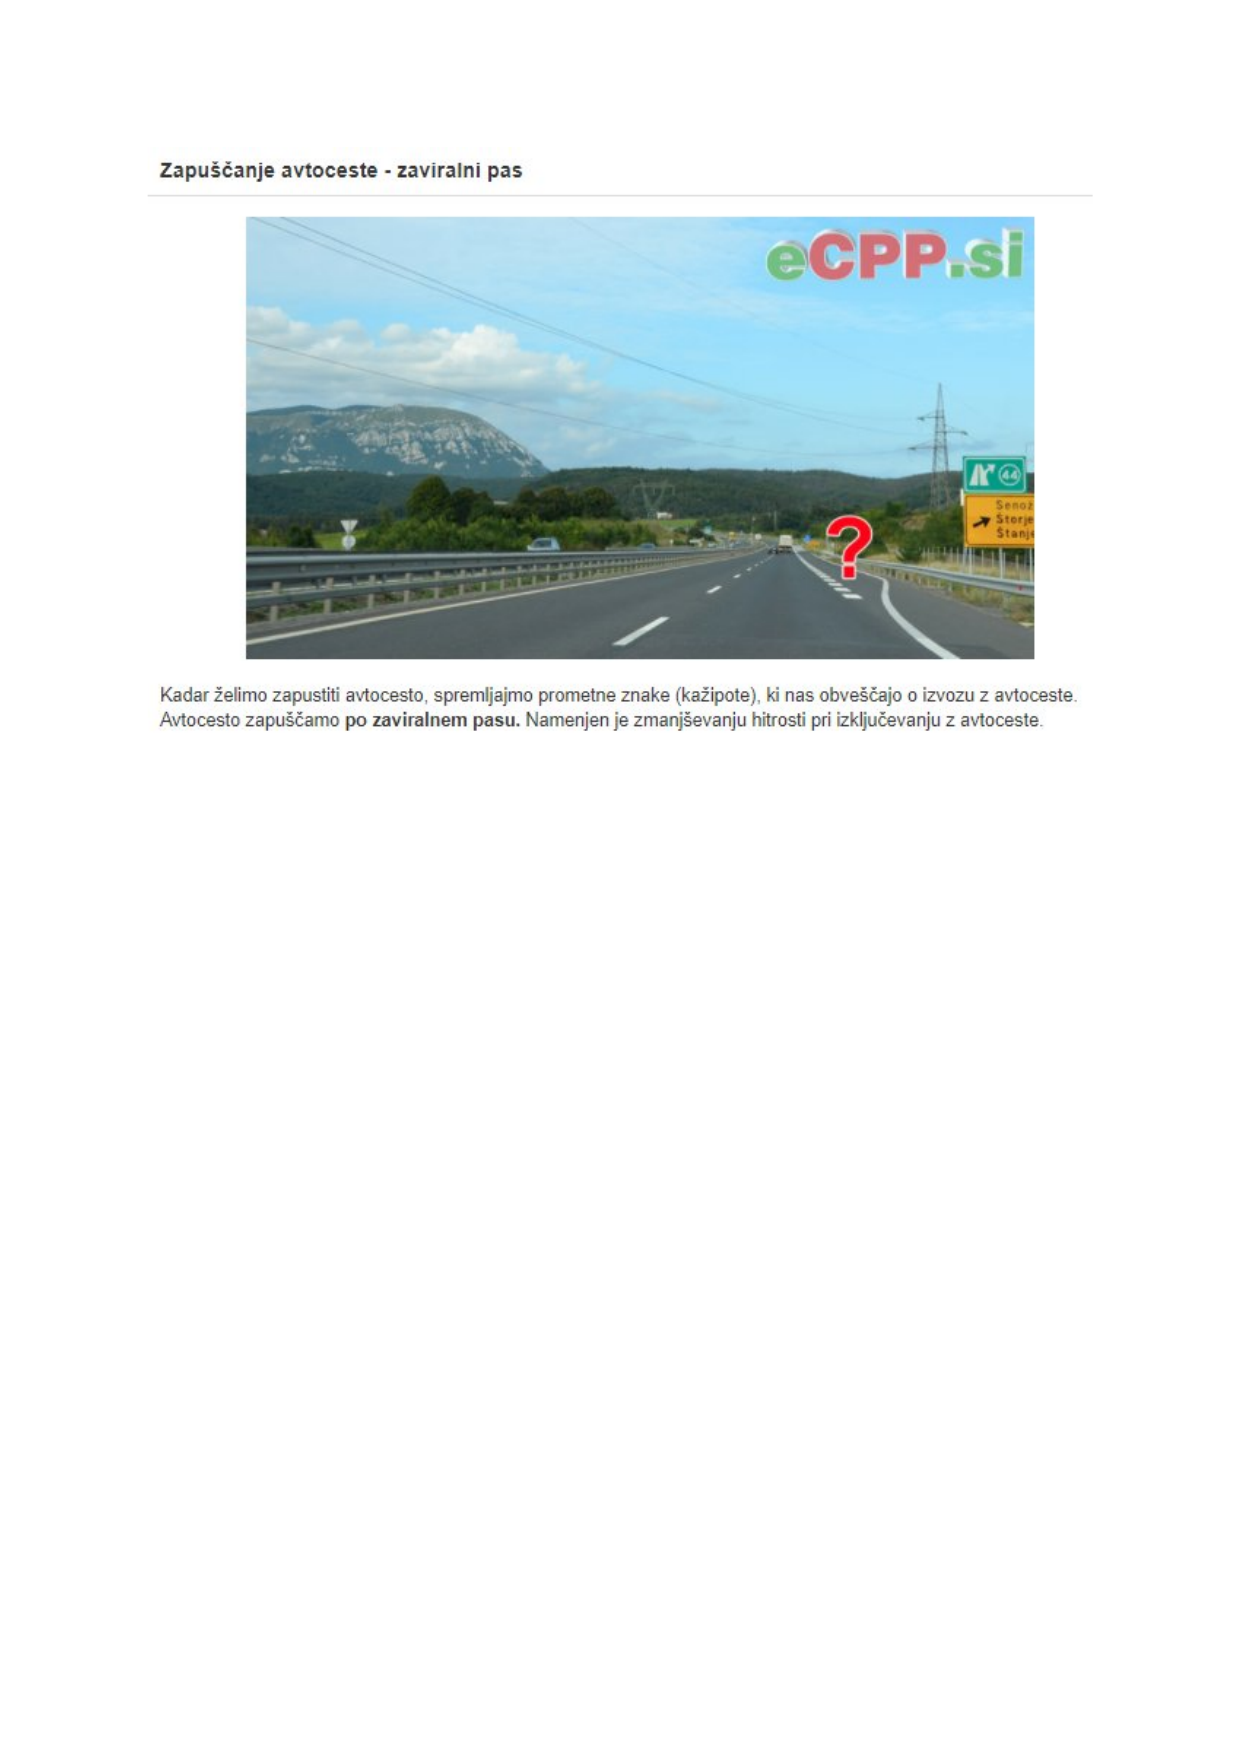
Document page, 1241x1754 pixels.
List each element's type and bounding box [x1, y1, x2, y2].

picture [147, 147, 1093, 766]
